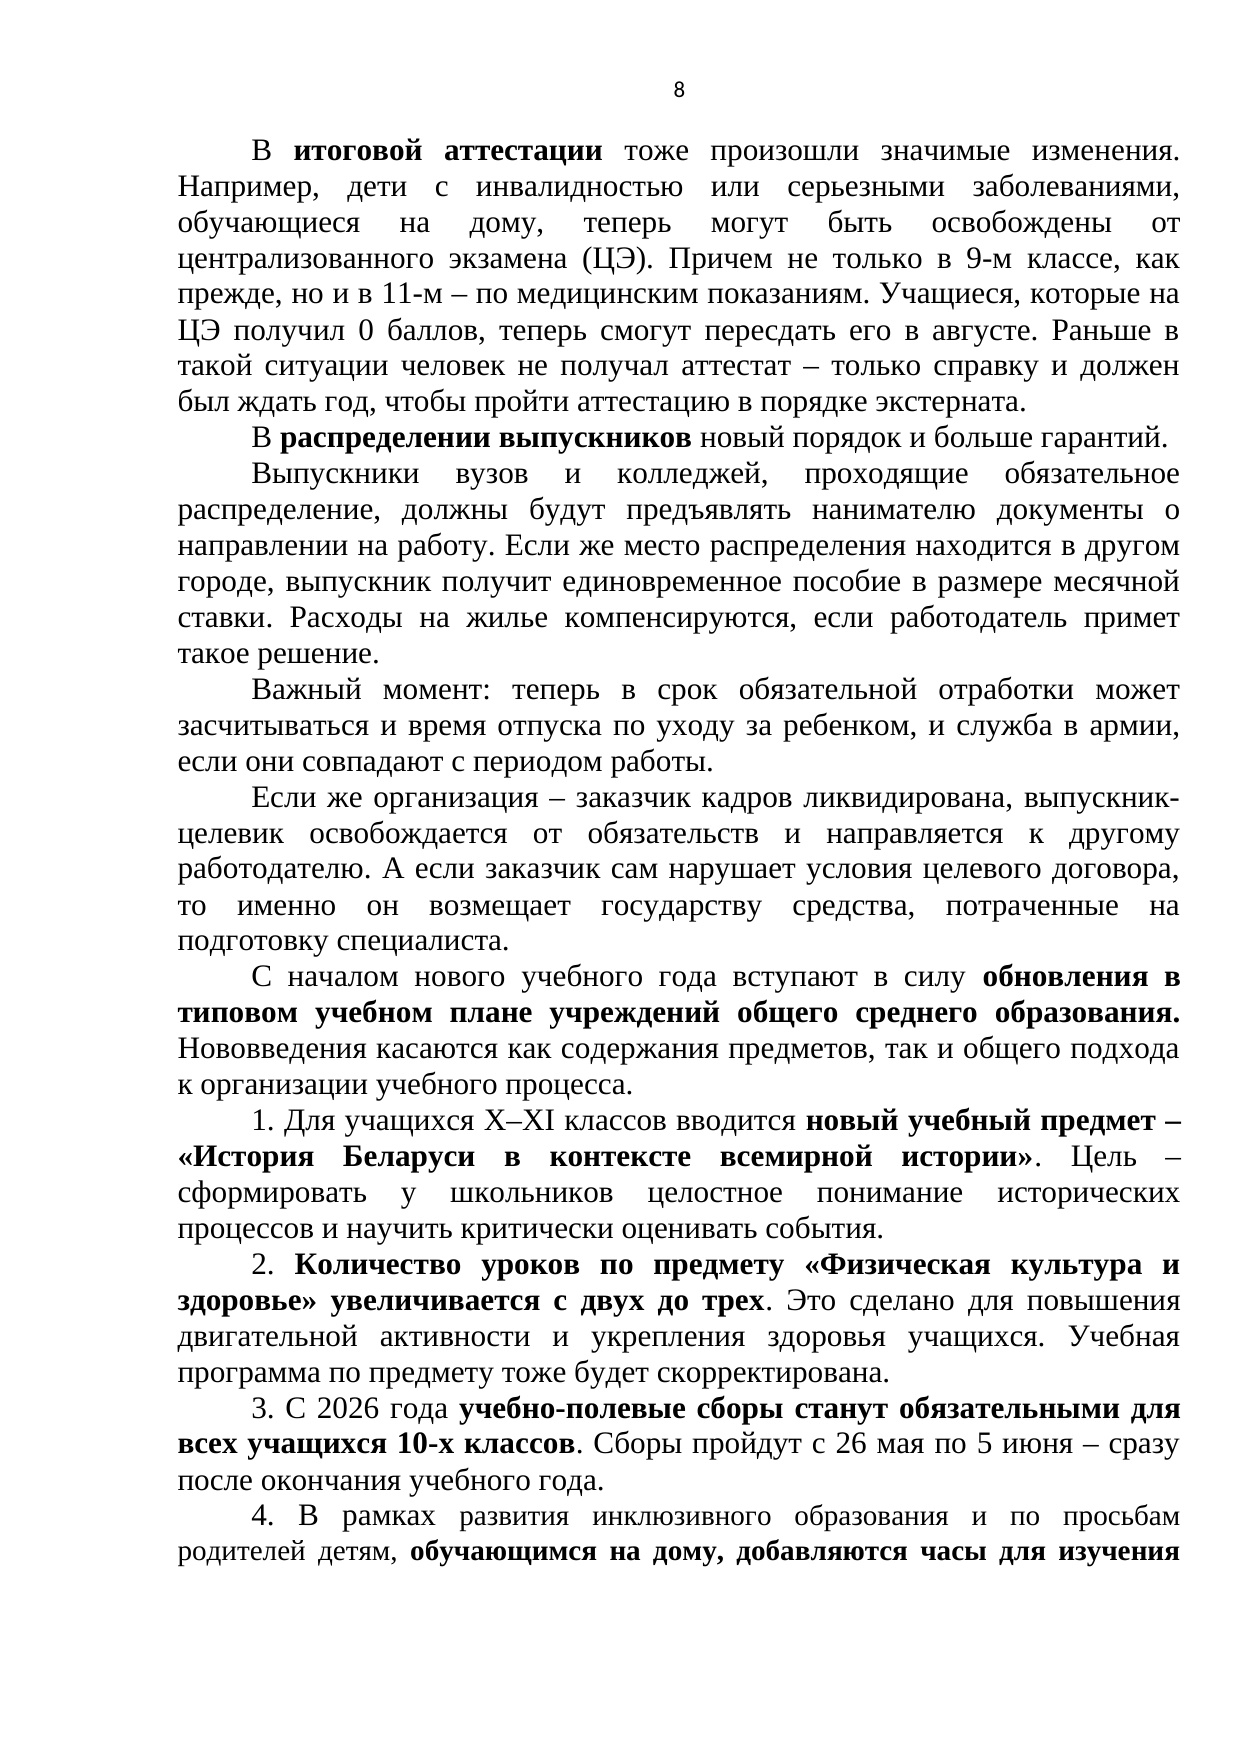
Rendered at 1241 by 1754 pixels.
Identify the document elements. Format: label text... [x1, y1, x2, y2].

text 2. Количество уроков по предмету «Физическая культура и здоровье» увеличивается с двух до трех. Это сделано для повышения двигательной активности и укрепления здоровья учащихся. Учебная программа по предмету тоже будет скорректирована. [177, 1245, 1181, 1389]
text 3. С 2026 года учебно-полевые сборы станут обязательными для всех учащихся 10-х классов. Сборы пройдут с 26 мая по 5 июня – сразу после окончания учебного года. [177, 1389, 1181, 1497]
text В итоговой аттестации тоже произошли значимые изменения. Например, дети с инвалидностью или серьезными заболеваниями, обучающиеся на дому, теперь могут быть освобождены от централизованного экзамена (ЦЭ). Причем не только в 9-м классе, как прежде, но и в 11-м – по медицинским показаниям. Учащиеся, которые на ЦЭ получил 0 баллов, теперь смогут пересдать его в августе. Раньше в такой ситуации человек не получал аттестат – только справку и должен был ждать год, чтобы пройти аттестацию в порядке экстерната. [177, 131, 1181, 418]
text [177, 1497, 1181, 1631]
text Выпускники вузов и колледжей, проходящие обязательное распределение, должны будут предъявлять нанимателю документы о направлении на работу. Если же место распределения находится в другом городе, выпускник получит единовременное пособие в размере месячной ставки. Расходы на жилье компенсируются, если работодатель примет такое решение. [177, 454, 1181, 670]
text Если же организация – заказчик кадров ликвидирована, выпускник-целевик освобождается от обязательств и направляется к другому работодателю. А если заказчик сам нарушает условия целевого договора, то именно он возмещает государству средства, потраченные на подготовку специалиста. [177, 778, 1181, 958]
text С началом нового учебного года вступают в силу обновления в типовом учебном плане учреждений общего среднего образования. Нововведения касаются как содержания предметов, так и общего подхода к организации учебного процесса. [177, 958, 1181, 1101]
text В распределении выпускников новый порядок и больше гарантий. [177, 418, 1181, 454]
text Важный момент: теперь в срок обязательной отработки может засчитываться и время отпуска по уходу за ребенком, и служба в армии, если они совпадают с периодом работы. [177, 670, 1181, 778]
text 1. Для учащихся X–XI классов вводится новый учебный предмет – «История Беларуси в контексте всемирной истории». Цель – сформировать у школьников целостное понимание исторических процессов и научить критически оценивать события. [177, 1101, 1181, 1245]
